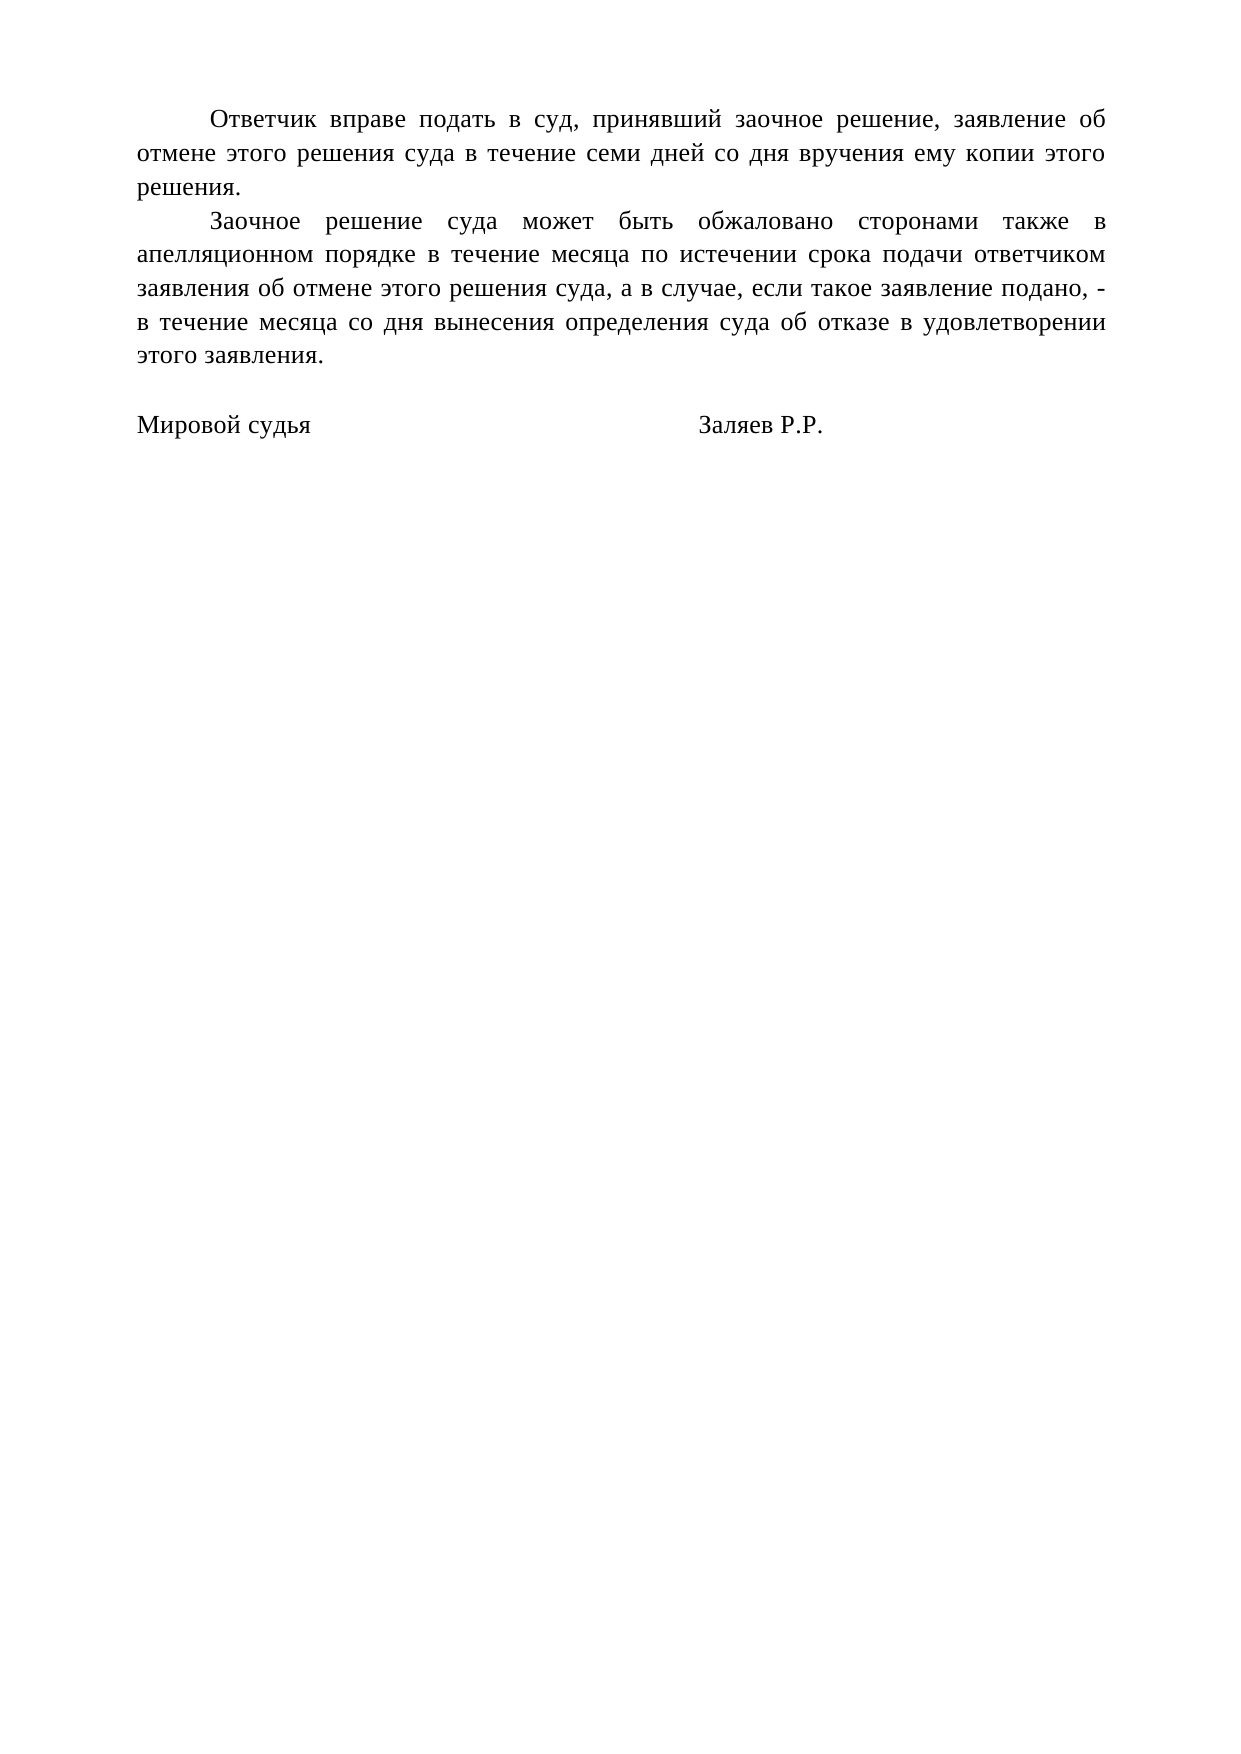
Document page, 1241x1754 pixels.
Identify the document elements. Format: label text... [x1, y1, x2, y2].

text Заочное решение суда может быть обжаловано сторонами также в апелляционном порядке в течение месяца по истечении срока подачи ответчиком заявления об отмене этого решения суда, а в случае, если такое заявление подано, - в течение месяца со дня вынесения определения суда об отказе в удовлетворении этого заявления. [137, 202, 1108, 370]
text Мировой судья Заляев Р.Р. [137, 413, 1110, 439]
text Ответчик вправе подать в суд, принявший заочное решение, заявление об отмене этого решения суда в течение семи дней со дня вручения ему копии этого решения. [137, 101, 1108, 202]
